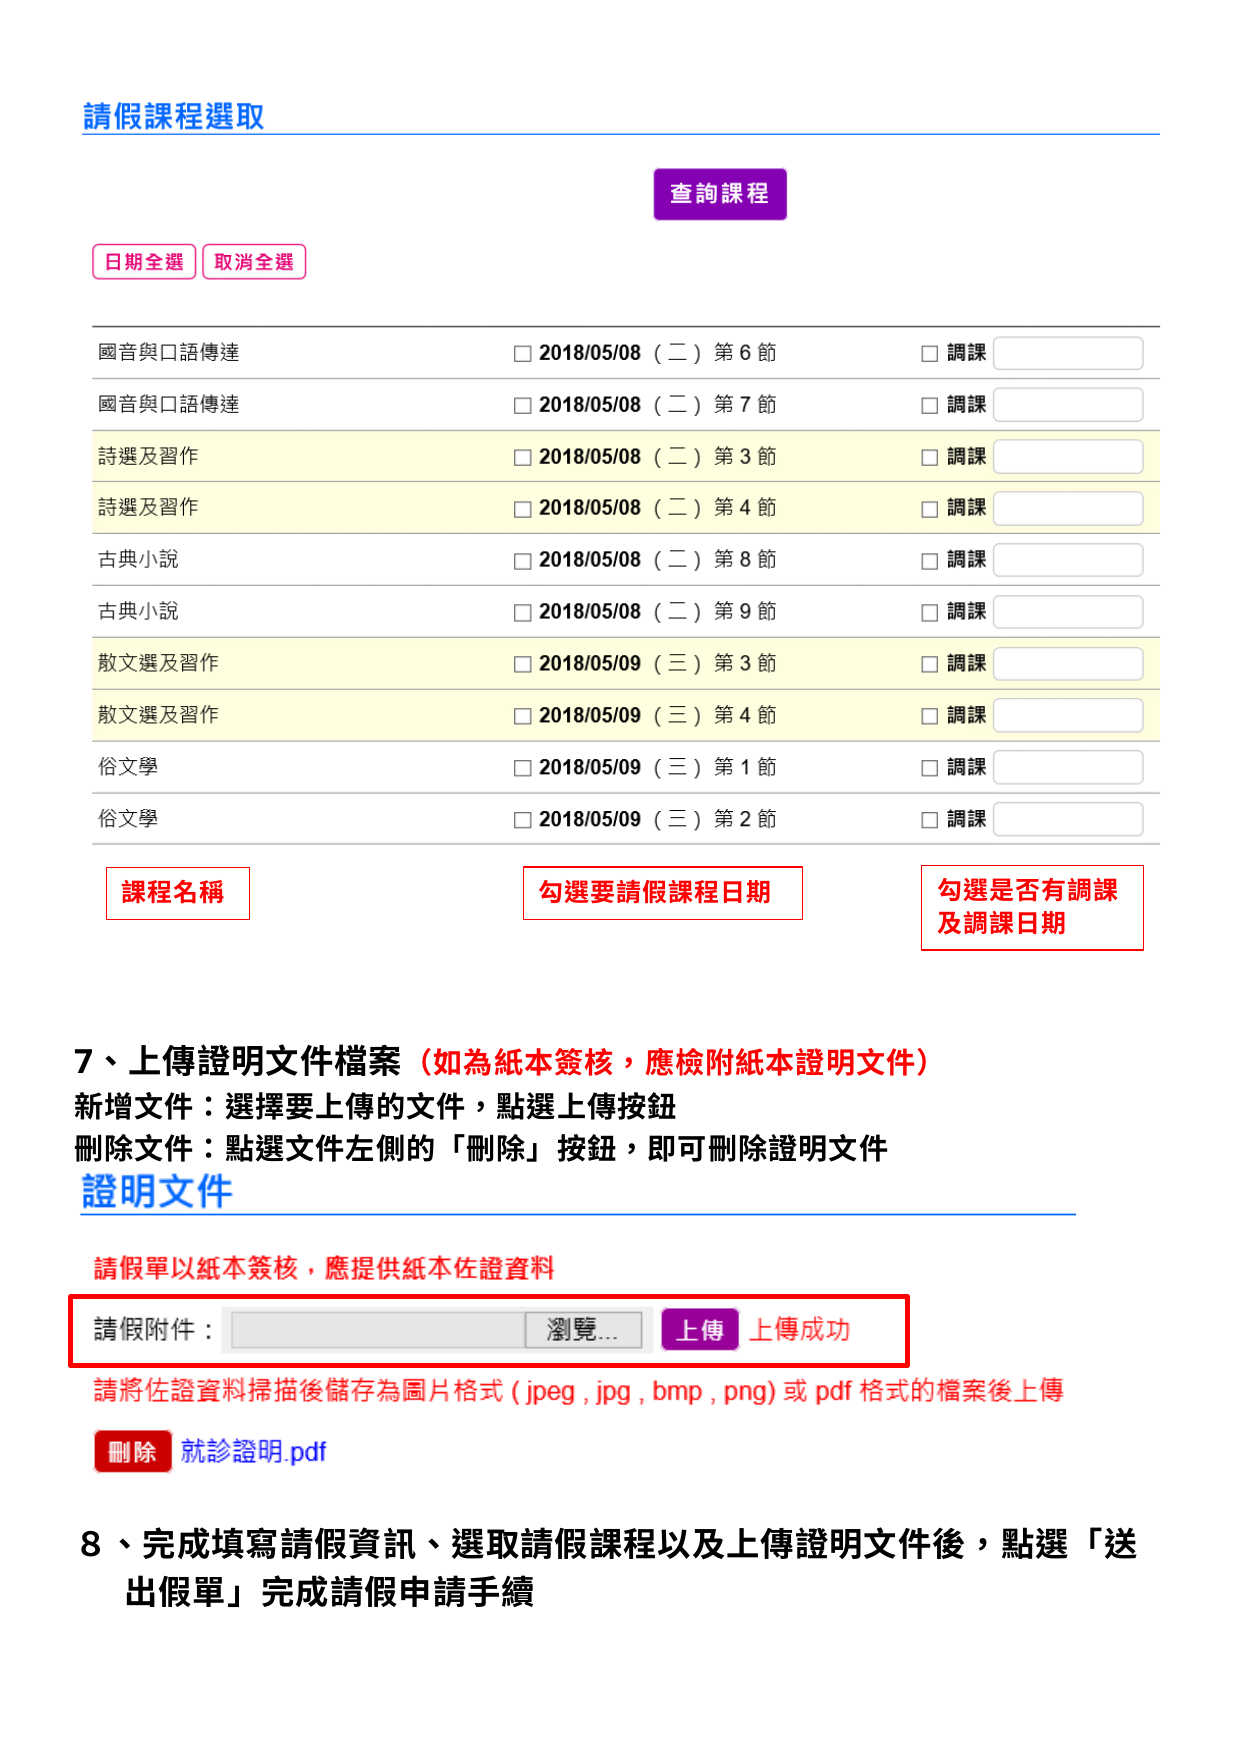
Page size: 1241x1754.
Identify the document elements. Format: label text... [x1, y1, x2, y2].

picture [73, 1168, 1077, 1484]
text 新增文件：選擇要上傳的文件，點選上傳按鈕 [74, 1084, 1167, 1126]
text 刪除文件：點選文件左側的「刪除」按鈕，即可刪除證明文件 [74, 1126, 1167, 1168]
text 7、上傳證明文件檔案（如為紙本簽核，應檢附紙本證明文件） [74, 1035, 1167, 1084]
picture [73, 89, 1161, 865]
text ８、完成填寫請假資訊、選取請假課程以及上傳證明文件後，點選「送出假單」完成請假申請手續 [74, 1518, 1167, 1614]
picture [73, 1299, 905, 1363]
